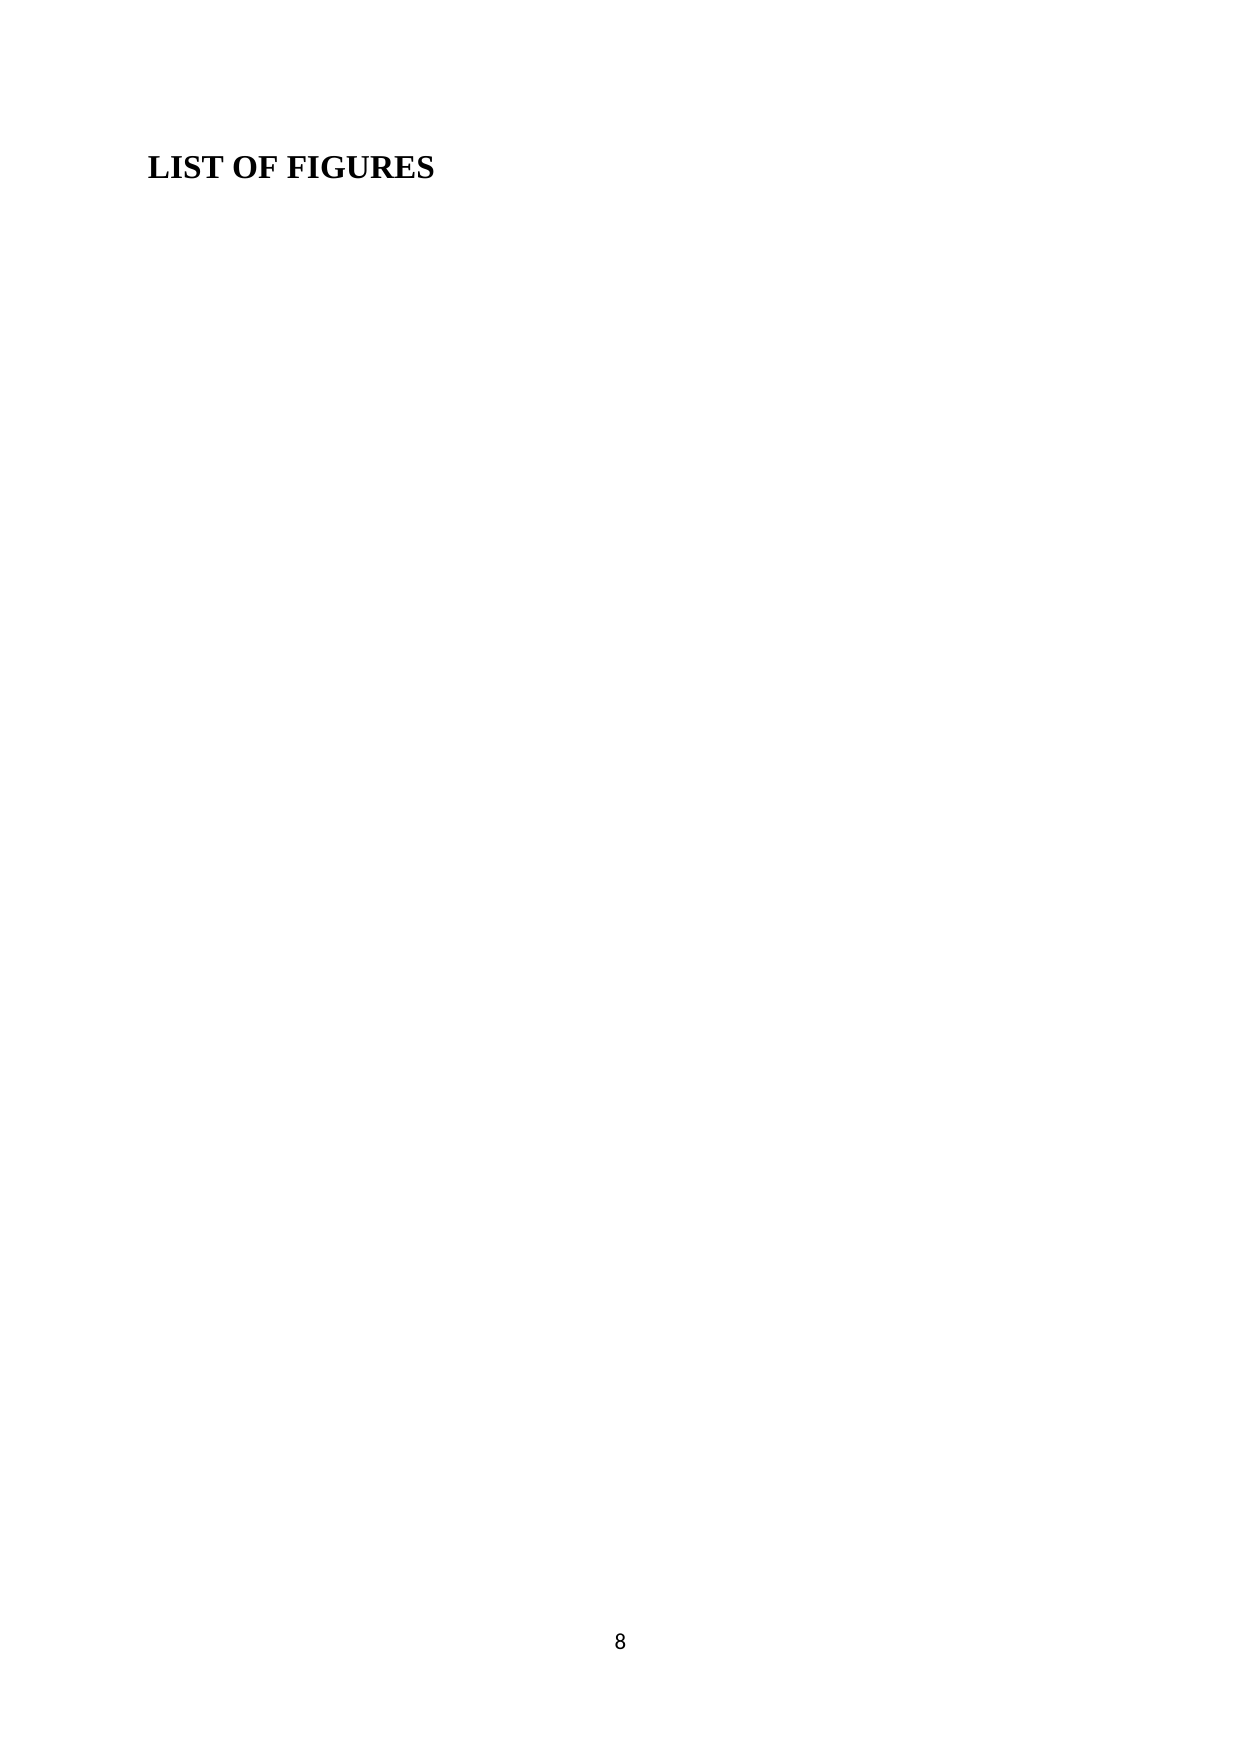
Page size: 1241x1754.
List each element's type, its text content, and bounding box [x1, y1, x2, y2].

subtitle LIST OF FIGURES [148, 148, 1093, 186]
